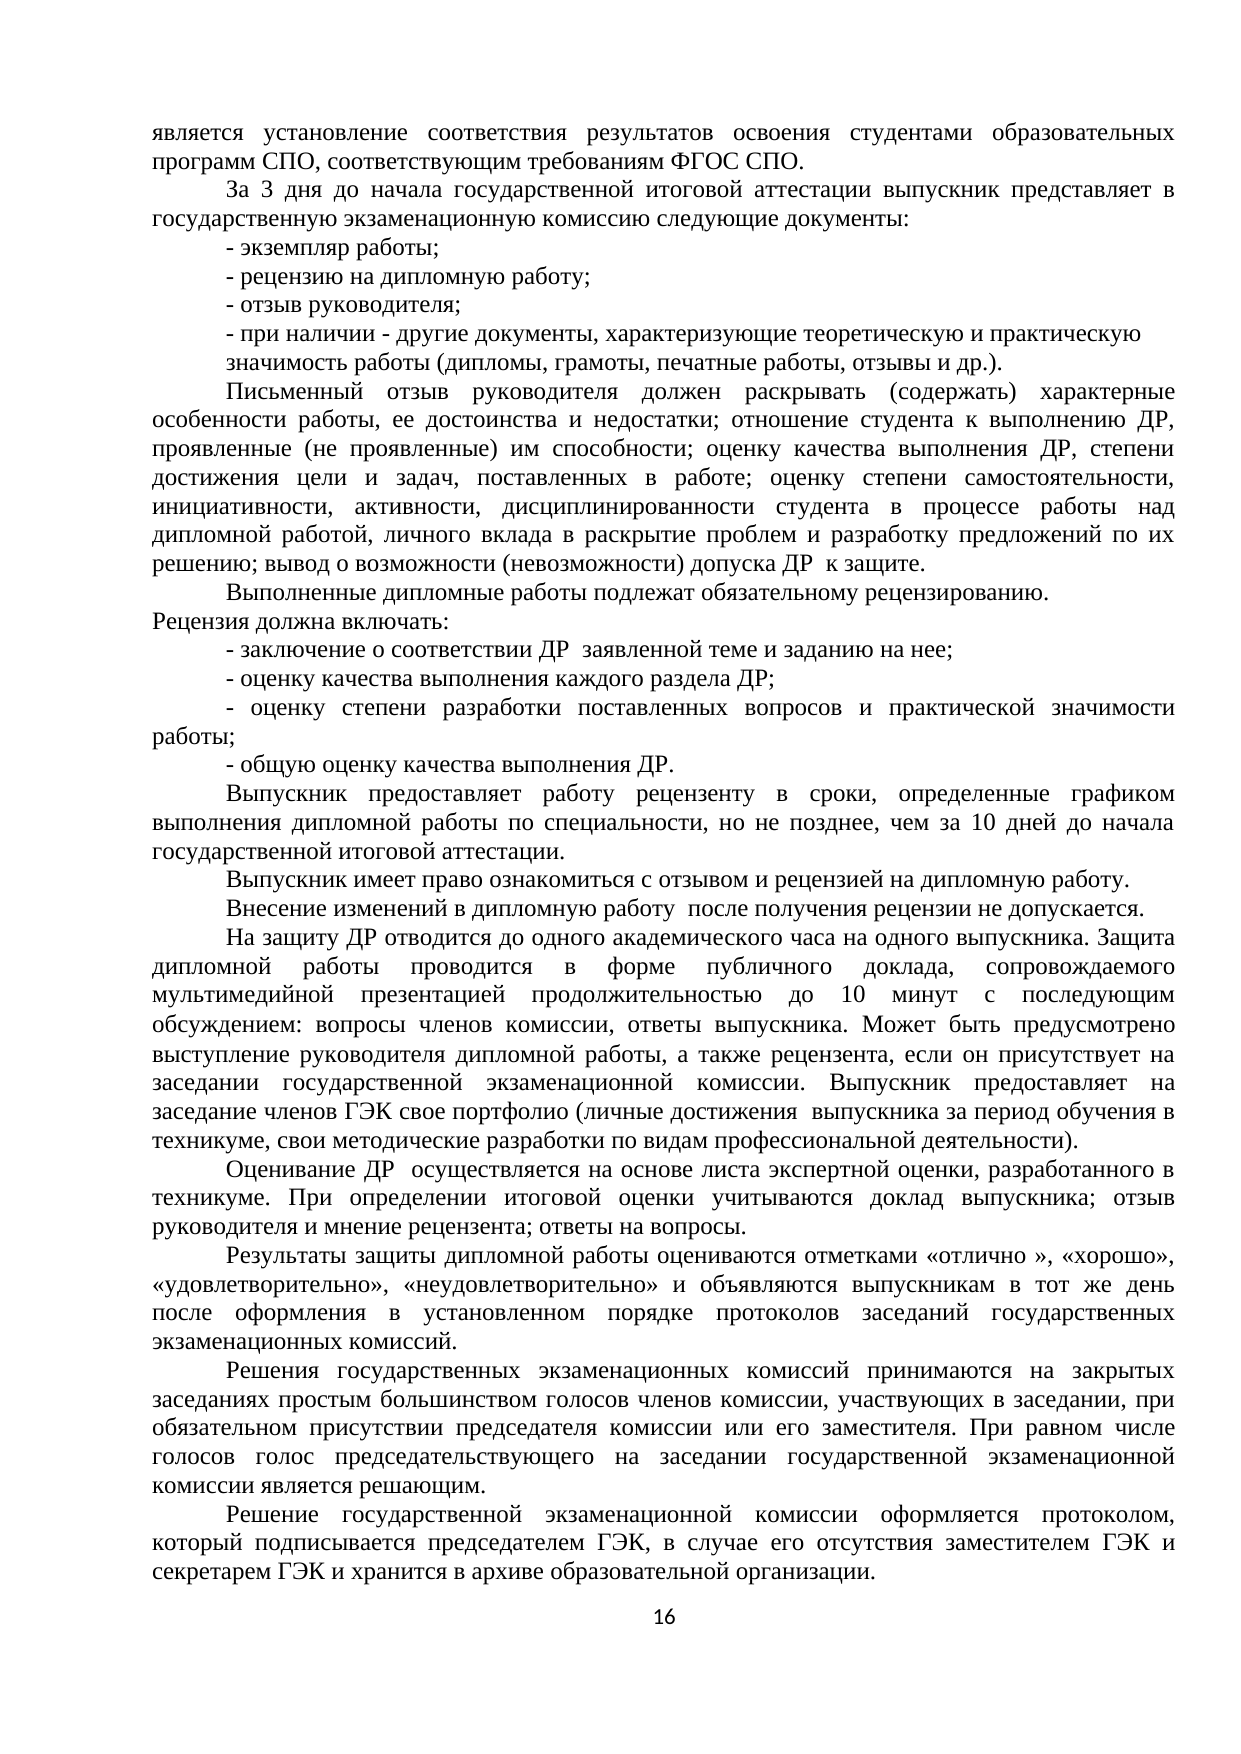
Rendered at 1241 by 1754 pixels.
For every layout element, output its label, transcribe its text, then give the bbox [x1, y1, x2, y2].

text За 3 дня до начала государственной итоговой аттестации выпускник представляет в государственную экзаменационную комиссию следующие документы: [152, 174, 1176, 232]
text Выполненные дипломные работы подлежат обязательному рецензированию. [152, 577, 1176, 606]
text На защиту ДР отводится до одного академического часа на одного выпускника. Защита дипломной работы проводится в форме публичного доклада, сопровождаемого мультимедийной презентацией продолжительностью до 10 минут с последующим обсуждением: вопросы членов комиссии, ответы выпускника. Может быть предусмотрено выступление руководителя дипломной работы, а также рецензента, если он присутствует на заседании государственной экзаменационной комиссии. Выпускник предоставляет на заседание членов ГЭК свое портфолио (личные достижения выпускника за период обучения в техникуме, свои методические разработки по видам профессиональной деятельности). [152, 922, 1176, 1154]
text Внесение изменений в дипломную работу после получения рецензии не допускается. [152, 893, 1176, 922]
text Оценивание ДР осуществляется на основе листа экспертной оценки, разработанного в техникуме. При определении итоговой оценки учитываются доклад выпускника; отзыв руководителя и мнение рецензента; ответы на вопросы. [152, 1154, 1176, 1240]
text значимость работы (дипломы, грамоты, печатные работы, отзывы и др.). [152, 347, 1176, 376]
text - общую оценку качества выполнения ДР. [152, 749, 1176, 778]
text Рецензия должна включать: [152, 606, 1176, 634]
text Решение государственной экзаменационной комиссии оформляется протоколом, который подписывается председателем ГЭК, в случае его отсутствия заместителем ГЭК и секретарем ГЭК и хранится в архиве образовательной организации. [152, 1499, 1176, 1585]
text - оценку степени разработки поставленных вопросов и практической значимости работы; [152, 692, 1176, 749]
text - заключение о соответствии ДР заявленной теме и заданию на нее; [152, 634, 1176, 663]
text Выпускник имеет право ознакомиться с отзывом и рецензией на дипломную работу. [152, 864, 1176, 893]
text - экземпляр работы; [152, 232, 1176, 261]
text - при наличии - другие документы, характеризующие теоретическую и практическую [152, 318, 1176, 347]
text Выпускник предоставляет работу рецензенту в сроки, определенные графиком выполнения дипломной работы по специальности, но не позднее, чем за 10 дней до начала государственной итоговой аттестации. [152, 778, 1176, 864]
text Письменный отзыв руководителя должен раскрывать (содержать) характерные особенности работы, ее достоинства и недостатки; отношение студента к выполнению ДР, проявленные (не проявленные) им способности; оценку качества выполнения ДР, степени достижения цели и задач, поставленных в работе; оценку степени самостоятельности, инициативности, активности, дисциплинированности студента в процессе работы над дипломной работой, личного вклада в раскрытие проблем и разработку предложений по их решению; вывод о возможности (невозможности) допуска ДР к защите. [152, 376, 1176, 577]
text Решения государственных экзаменационных комиссий принимаются на закрытых заседаниях простым большинством голосов членов комиссии, участвующих в заседании, при обязательном присутствии председателя комиссии или его заместителя. При равном числе голосов голос председательствующего на заседании государственной экзаменационной комиссии является решающим. [152, 1355, 1176, 1499]
text - отзыв руководителя; [152, 289, 1176, 318]
text - оценку качества выполнения каждого раздела ДР; [152, 663, 1176, 692]
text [152, 117, 1176, 174]
text Результаты защиты дипломной работы оцениваются отметками «отлично », «хорошо», «удовлетворительно», «неудовлетворительно» и объявляются выпускникам в тот же день после оформления в установленном порядке протоколов заседаний государственных экзаменационных комиссий. [152, 1240, 1176, 1355]
text - рецензию на дипломную работу; [152, 261, 1176, 289]
